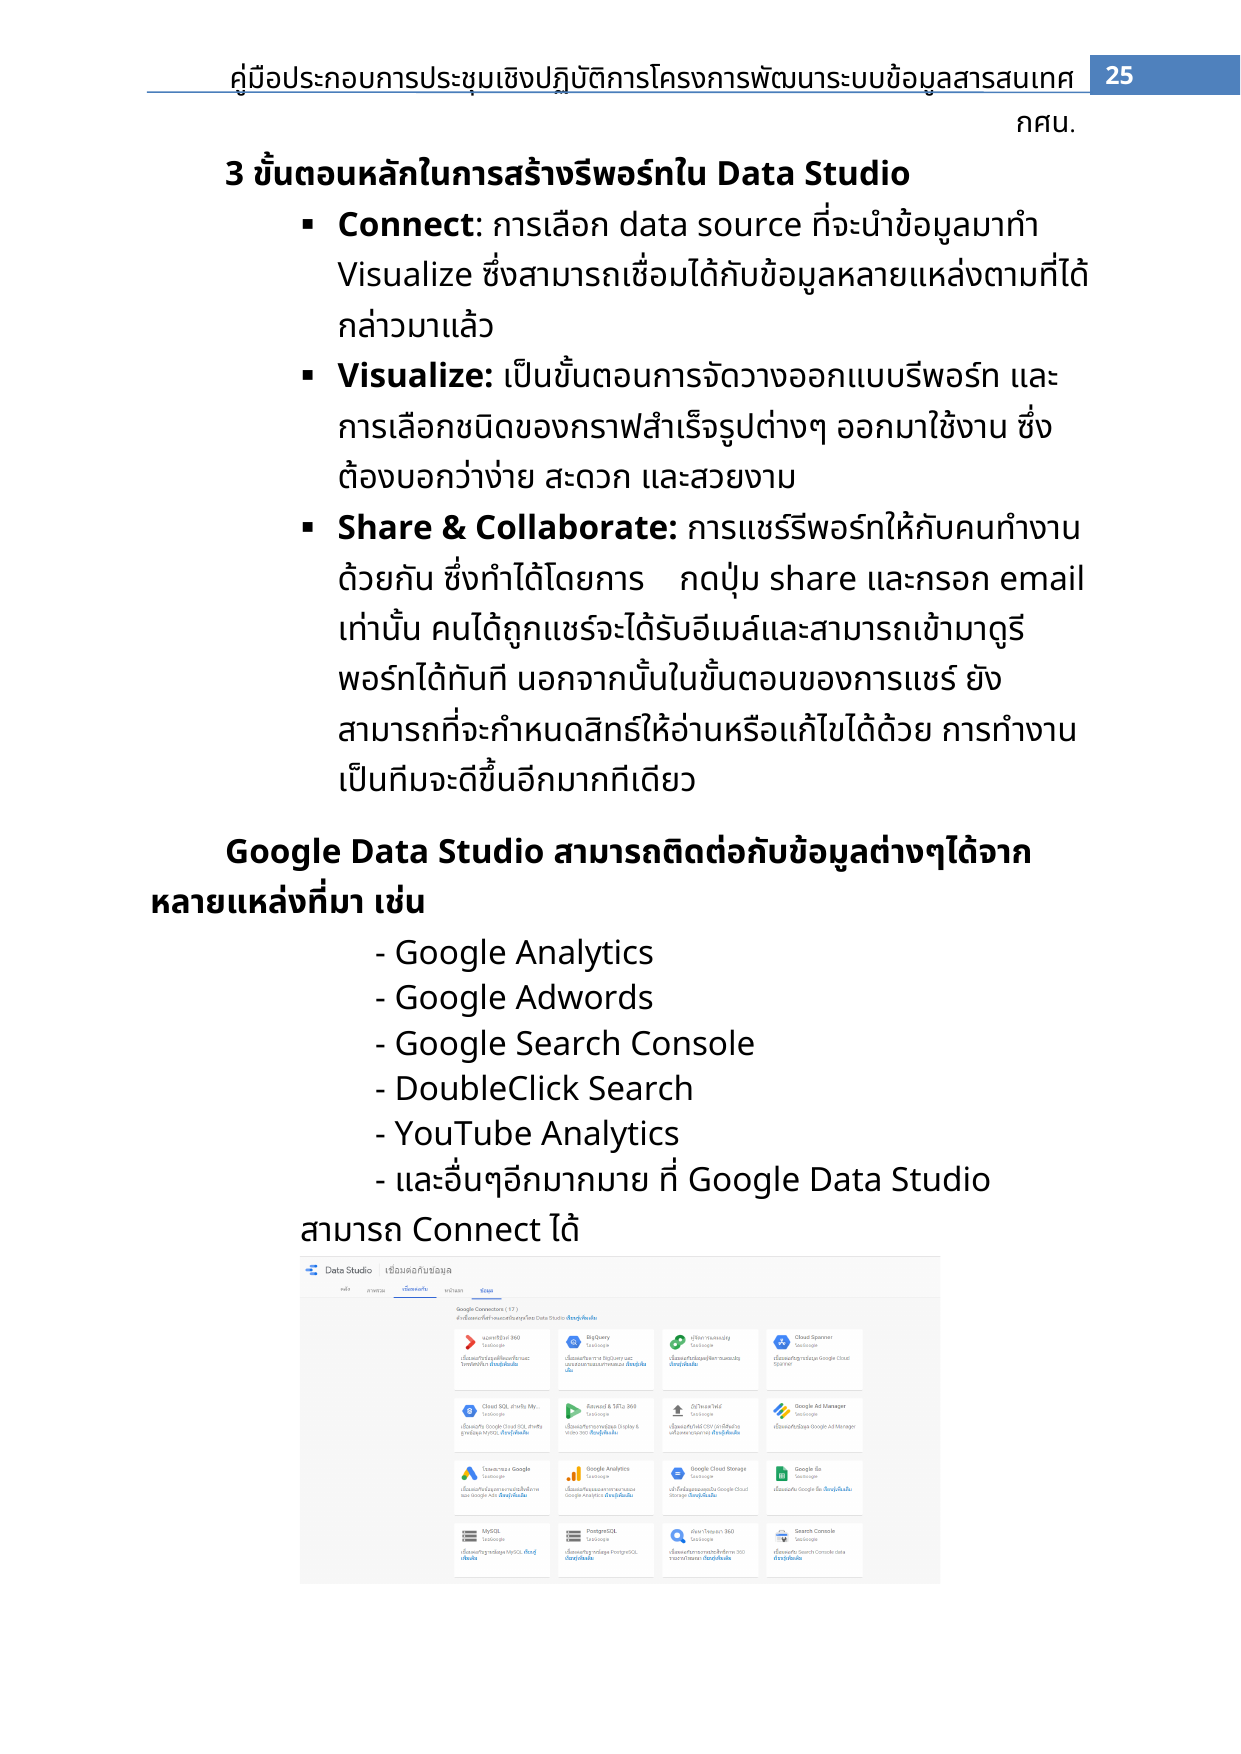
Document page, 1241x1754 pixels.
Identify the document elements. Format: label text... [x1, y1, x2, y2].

text Google Data Studio สามารถติดต่อกับข้อมูลต่างๆได้จากหลายแหล่งที่มา เช่น [150, 827, 1090, 928]
text - Google Adwords [300, 974, 1090, 1019]
text - Google Search Console [300, 1019, 1090, 1065]
list Visualize: เป็นขั้นตอนการจัดวางออกแบบรีพอร์ท และการเลือกชนิดของกราฟสำเร็จรูปต่างๆ ออกมาใช้งาน ซึ่งต้องบอกว่าง่าย สะดวก และสวยงาม [300, 352, 1090, 504]
picture [299, 1256, 941, 1584]
text - Google Analytics [300, 928, 1090, 974]
list Connect: การเลือก data source ที่จะนำข้อมูลมาทำ Visualize ซึ่งสามารถเชื่อมได้กับข้อมูลหลายแหล่งตามที่ได้กล่าวมาแล้ว [300, 201, 1090, 352]
text - DoubleClick Search [300, 1065, 1090, 1110]
text - และอื่นๆอีกมากมาย ที่ Google Data Studio สามารถ Connect ได้ [300, 1156, 1090, 1257]
text - YouTube Analytics [300, 1110, 1090, 1156]
text 3 ขั้นตอนหลักในการสร้างรีพอร์ทใน Data Studio [150, 150, 1090, 201]
list Share & Collaborate: การแชร์รีพอร์ทให้กับคนทำงานด้วยกัน ซึ่งทำได้โดยการ กดปุ่ม share และกรอก email เท่านั้น คนได้ถูกแชร์จะได้รับอีเมล์และสามารถเข้ามาดูรีพอร์ทได้ทันที นอกจากนั้นในขั้นตอนของการแชร์ ยังสามารถที่จะกำหนดสิทธ์ให้อ่านหรือแก้ไขได้ด้วย การทำงานเป็นทีมจะดีขึ้นอีกมากทีเดียว [300, 504, 1090, 807]
